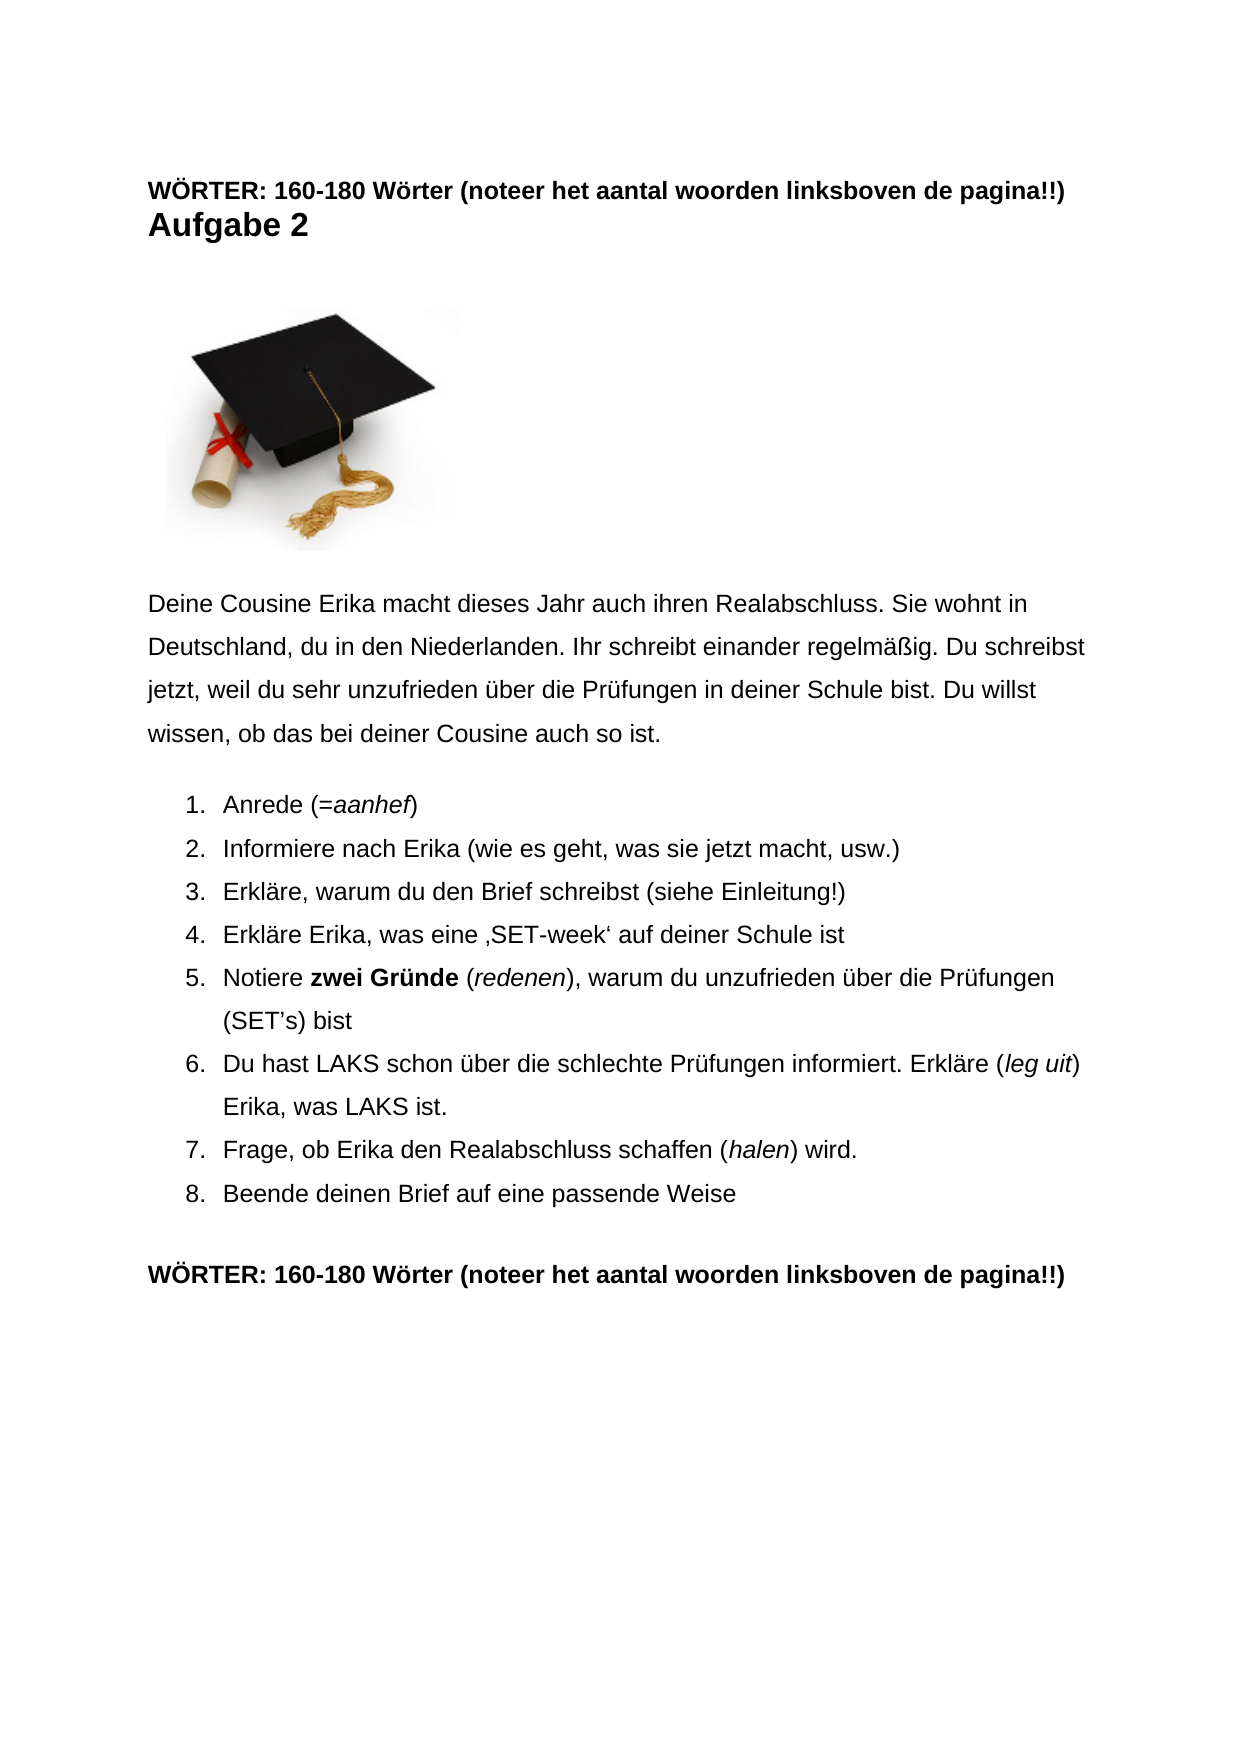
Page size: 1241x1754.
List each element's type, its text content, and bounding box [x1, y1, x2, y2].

list Du hast LAKS schon über die schlechte Prüfungen informiert. Erkläre (leg uit) Erika, was LAKS ist. [185, 1049, 1093, 1121]
list Frage, ob Erika den Realabschluss schaffen (halen) wird. [185, 1136, 1093, 1164]
list Beende deinen Brief auf eine passende Weise [185, 1179, 1093, 1207]
text WÖRTER: 160-180 Wörter (noteer het aantal woorden linksboven de pagina!!) [148, 1260, 1093, 1289]
picture [147, 282, 460, 551]
text Deine Cousine Erika macht dieses Jahr auch ihren Realabschluss. Sie wohnt in Deutschland, du in den Niederlanden. Ihr schreibt einander regelmäßig. Du schreibst jetzt, weil du sehr unzufrieden über die Prüfungen in deiner Schule bist. Du willst wissen, ob das bei deiner Cousine auch so ist. [148, 589, 1093, 747]
list Erkläre, warum du den Brief schreibst (siehe Einleitung!) [185, 877, 1093, 906]
list Informiere nach Erika (wie es geht, was sie jetzt macht, usw.) [185, 834, 1093, 862]
text Aufgabe 2 [148, 205, 1093, 243]
list Notiere zwei Gründe (redenen), warum du unzufrieden über die Prüfungen (SET’s) bist [185, 963, 1093, 1035]
text WÖRTER: 160-180 Wörter (noteer het aantal woorden linksboven de pagina!!) [148, 176, 1093, 205]
list Anrede (=aanhef) [185, 791, 1093, 819]
list Erkläre Erika, was eine ‚SET-week‘ auf deiner Schule ist [185, 920, 1093, 949]
